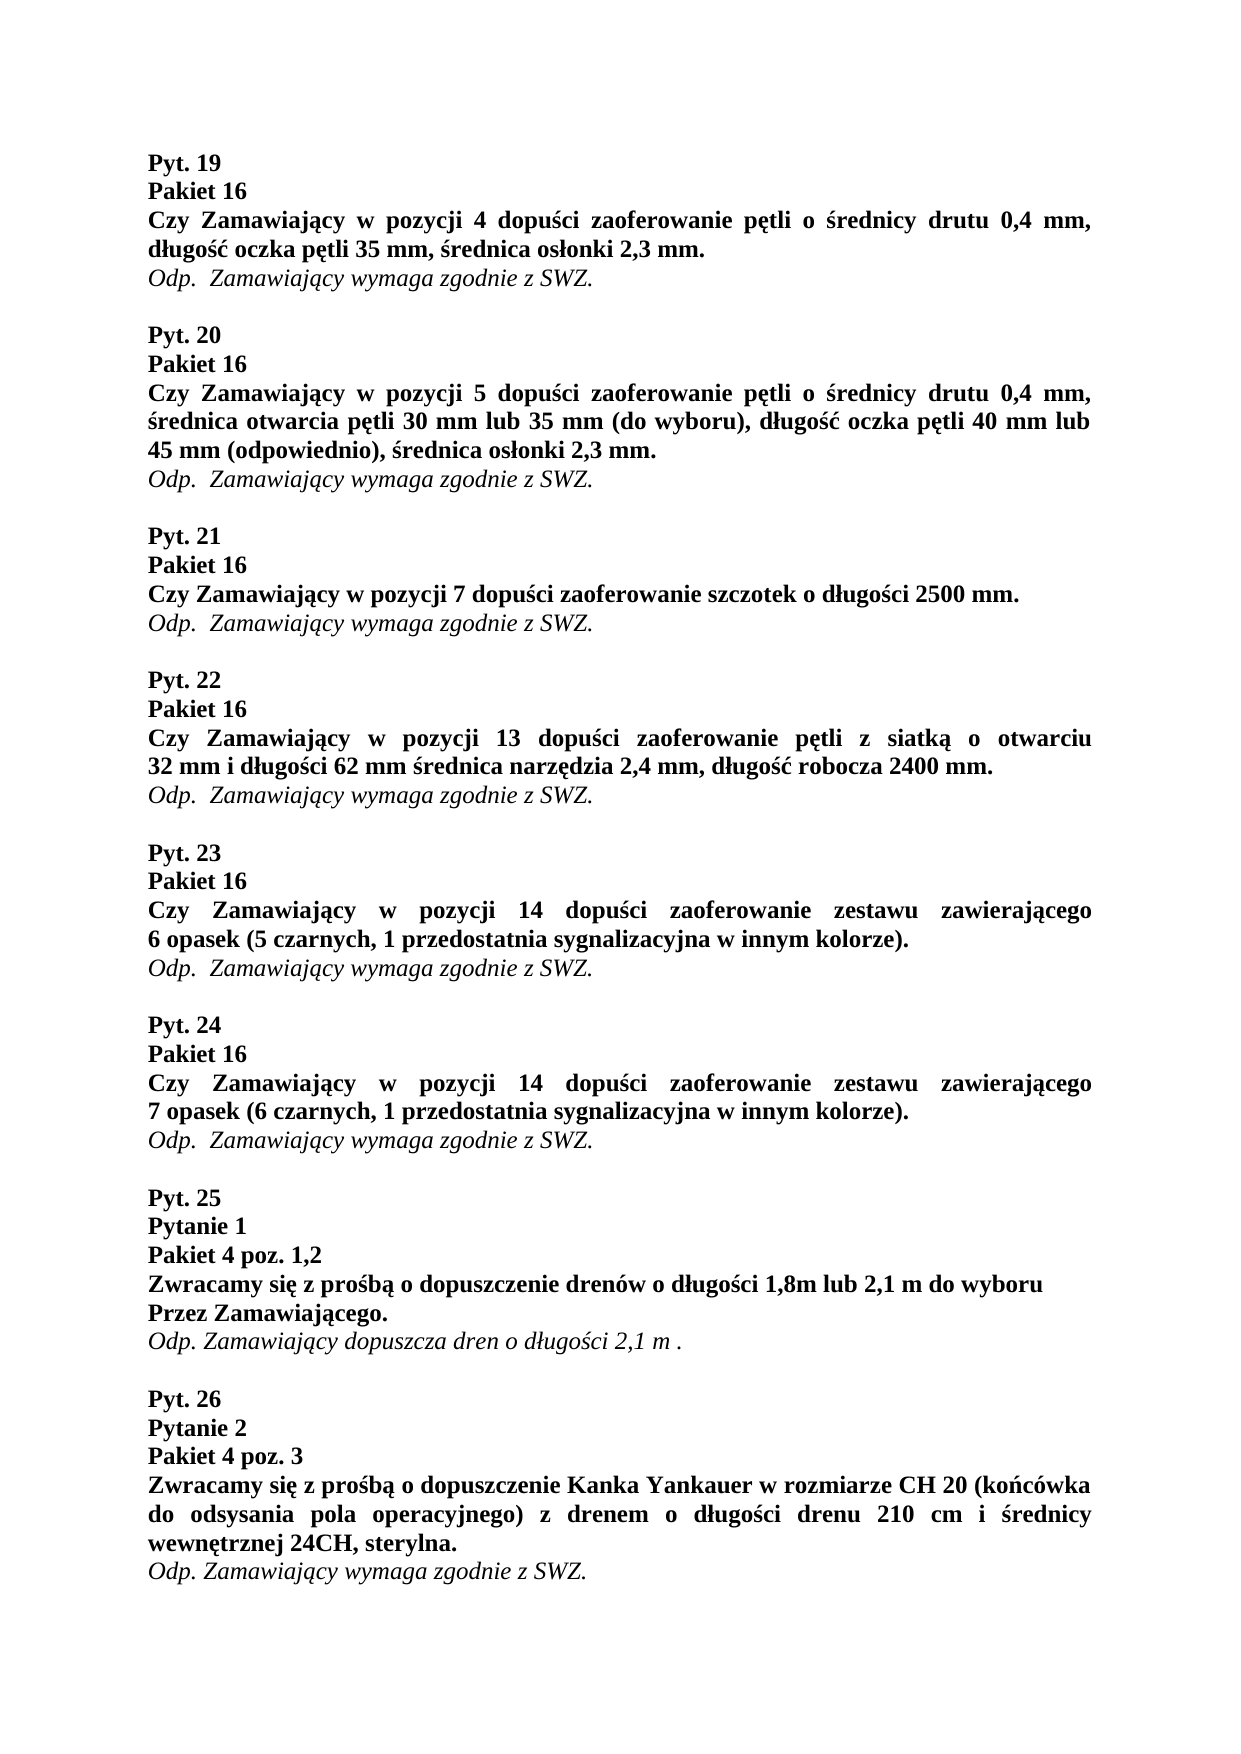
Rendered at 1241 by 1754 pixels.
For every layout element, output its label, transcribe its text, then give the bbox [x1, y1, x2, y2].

text Odp. Zamawiający wymaga zgodnie z SWZ. [148, 464, 1093, 493]
text Odp. Zamawiający wymaga zgodnie z SWZ. [148, 608, 1093, 636]
text Pyt. 21 [148, 521, 1093, 550]
text Pakiet 16 [148, 866, 1093, 895]
text Czy Zamawiający w pozycji 4 dopuści zaoferowanie pętli o średnicy drutu 0,4 mm, długość oczka pętli 35 mm, średnica osłonki 2,3 mm. [148, 205, 1093, 263]
text Pyt. 20 [148, 320, 1093, 349]
text Czy Zamawiający w pozycji 5 dopuści zaoferowanie pętli o średnicy drutu 0,4 mm, średnica otwarcia pętli 30 mm lub 35 mm (do wyboru), długość oczka pętli 40 mm lub 45 mm (odpowiednio), średnica osłonki 2,3 mm. [148, 378, 1093, 464]
text Pyt. 22 [148, 665, 1093, 694]
text Zwracamy się z prośbą o dopuszczenie drenów o długości 1,8m lub 2,1 m do wyboru [148, 1269, 1093, 1298]
text Odp. Zamawiający wymaga zgodnie z SWZ. [148, 780, 1093, 809]
text Pyt. 19 [148, 148, 1093, 176]
text Pakiet 16 [148, 1039, 1093, 1068]
text Czy Zamawiający w pozycji 7 dopuści zaoferowanie szczotek o długości 2500 mm. [148, 579, 1093, 608]
text Odp. Zamawiający wymaga zgodnie z SWZ. [148, 953, 1093, 981]
text Pyt. 23 [148, 838, 1093, 866]
text Pyt. 25 [148, 1183, 1093, 1211]
text Pakiet 4 poz. 3 [148, 1441, 1093, 1470]
text Pytanie 1 [148, 1211, 1093, 1240]
text Odp. Zamawiający wymaga zgodnie z SWZ. [148, 1125, 1093, 1154]
text Czy Zamawiający w pozycji 14 dopuści zaoferowanie zestawu zawierającego 7 opasek (6 czarnych, 1 przedostatnia sygnalizacyjna w innym kolorze). [148, 1068, 1093, 1125]
text Odp. Zamawiający wymaga zgodnie z SWZ. [148, 1556, 1093, 1585]
text Zwracamy się z prośbą o dopuszczenie Kanka Yankauer w rozmiarze CH 20 (końcówka do odsysania pola operacyjnego) z drenem o długości drenu 210 cm i średnicy wewnętrznej 24CH, sterylna. [148, 1470, 1093, 1556]
text Pakiet 16 [148, 694, 1093, 723]
text Pakiet 16 [148, 550, 1093, 579]
text Pakiet 4 poz. 1,2 [148, 1240, 1093, 1269]
text Czy Zamawiający w pozycji 13 dopuści zaoferowanie pętli z siatką o otwarciu 32 mm i długości 62 mm średnica narzędzia 2,4 mm, długość robocza 2400 mm. [148, 723, 1093, 780]
text Przez Zamawiającego. Odp. Zamawiający dopuszcza dren o długości 2,1 m . [148, 1298, 1093, 1355]
text Czy Zamawiający w pozycji 14 dopuści zaoferowanie zestawu zawierającego 6 opasek (5 czarnych, 1 przedostatnia sygnalizacyjna w innym kolorze). [148, 895, 1093, 953]
text Odp. Zamawiający wymaga zgodnie z SWZ. [148, 263, 1093, 291]
text Pyt. 24 [148, 1010, 1093, 1039]
text Pakiet 16 [148, 176, 1093, 205]
text Pytanie 2 [148, 1413, 1093, 1441]
text Pakiet 16 [148, 349, 1093, 378]
text Pyt. 26 [148, 1355, 1093, 1413]
